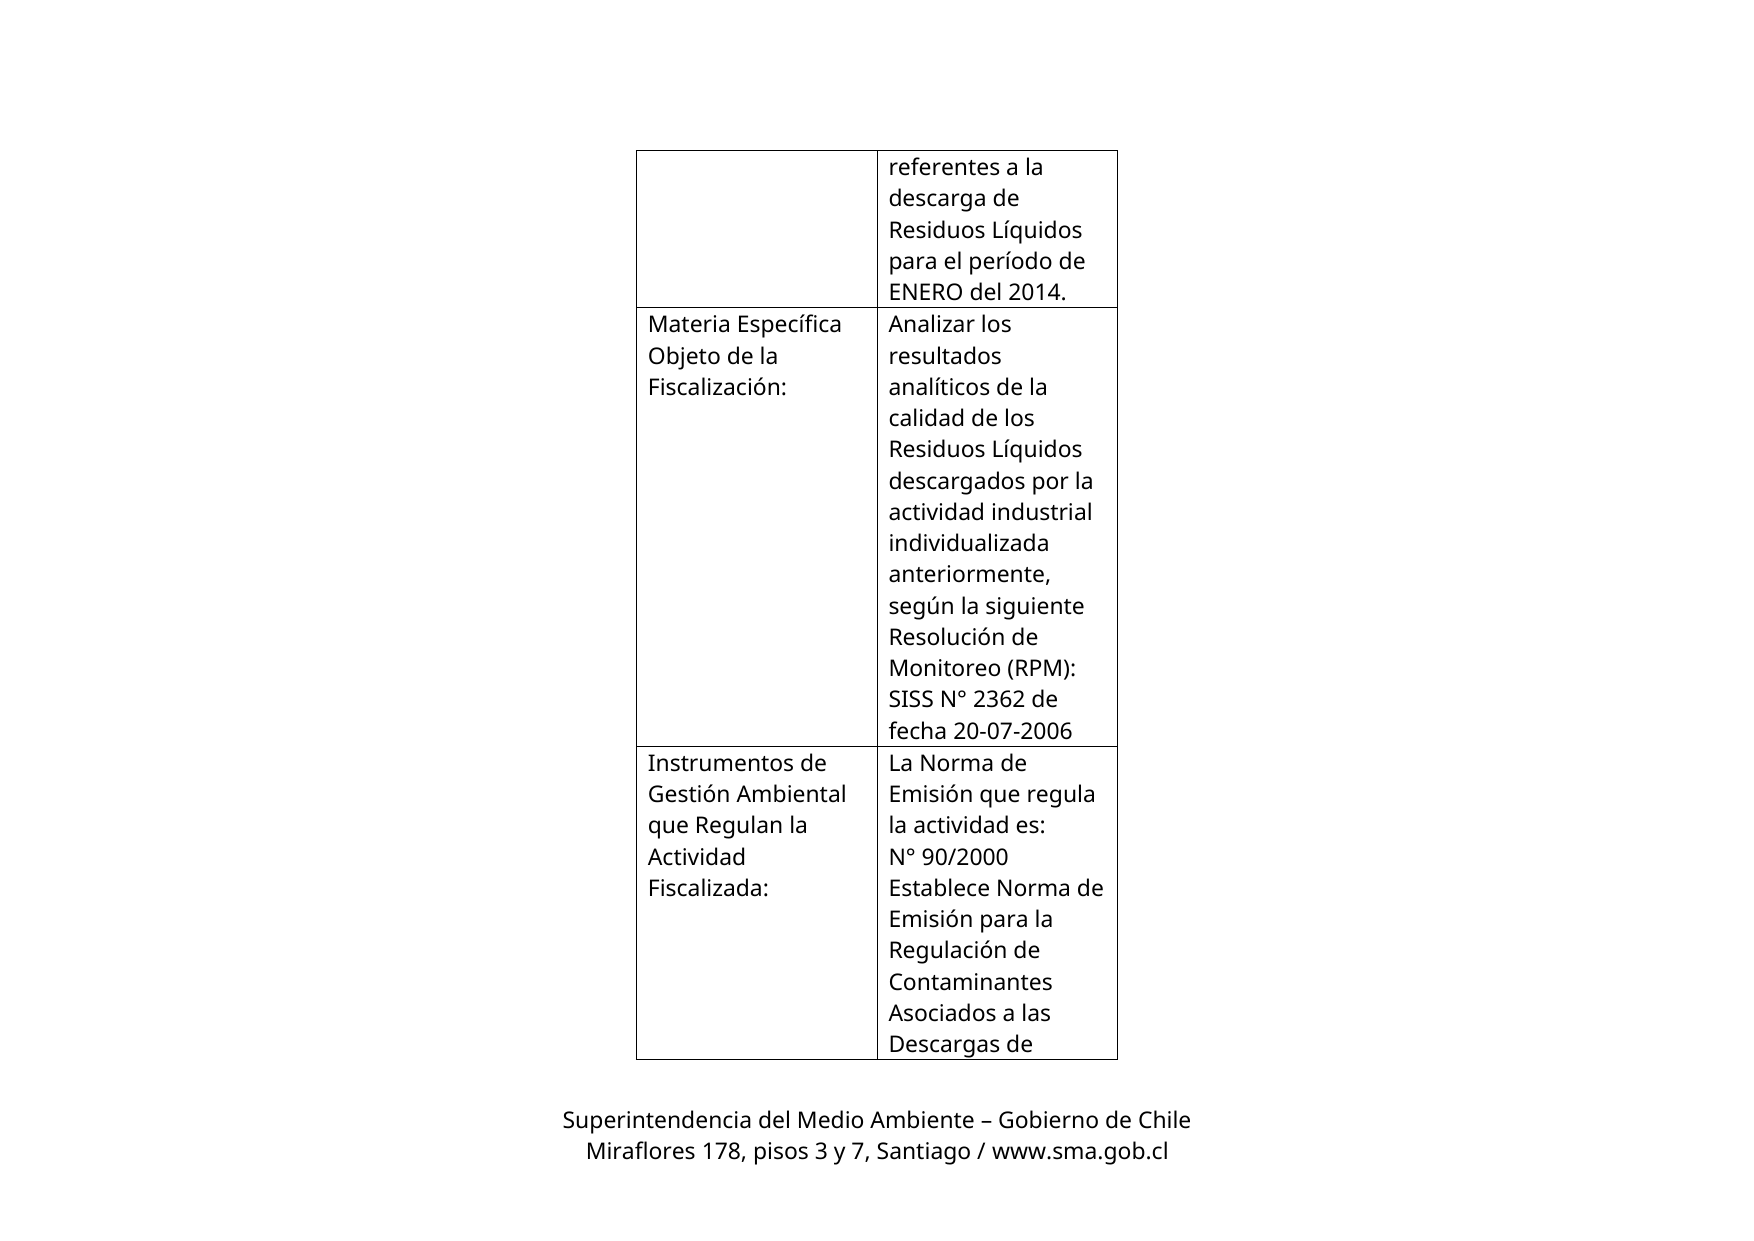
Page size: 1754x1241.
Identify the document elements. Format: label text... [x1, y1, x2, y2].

table_cell Analizar los resultados analíticos de la calidad de los Residuos Líquidos descargados por la actividad industrial individualizada anteriormente, según la siguiente Resolución de Monitoreo (RPM): SISS N° 2362 de fecha 20-07-2006 [878, 308, 1117, 746]
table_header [637, 151, 877, 307]
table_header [878, 151, 1117, 307]
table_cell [637, 747, 877, 1059]
table_cell Materia Específica Objeto de la Fiscalización: [637, 308, 877, 746]
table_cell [878, 747, 1117, 1059]
